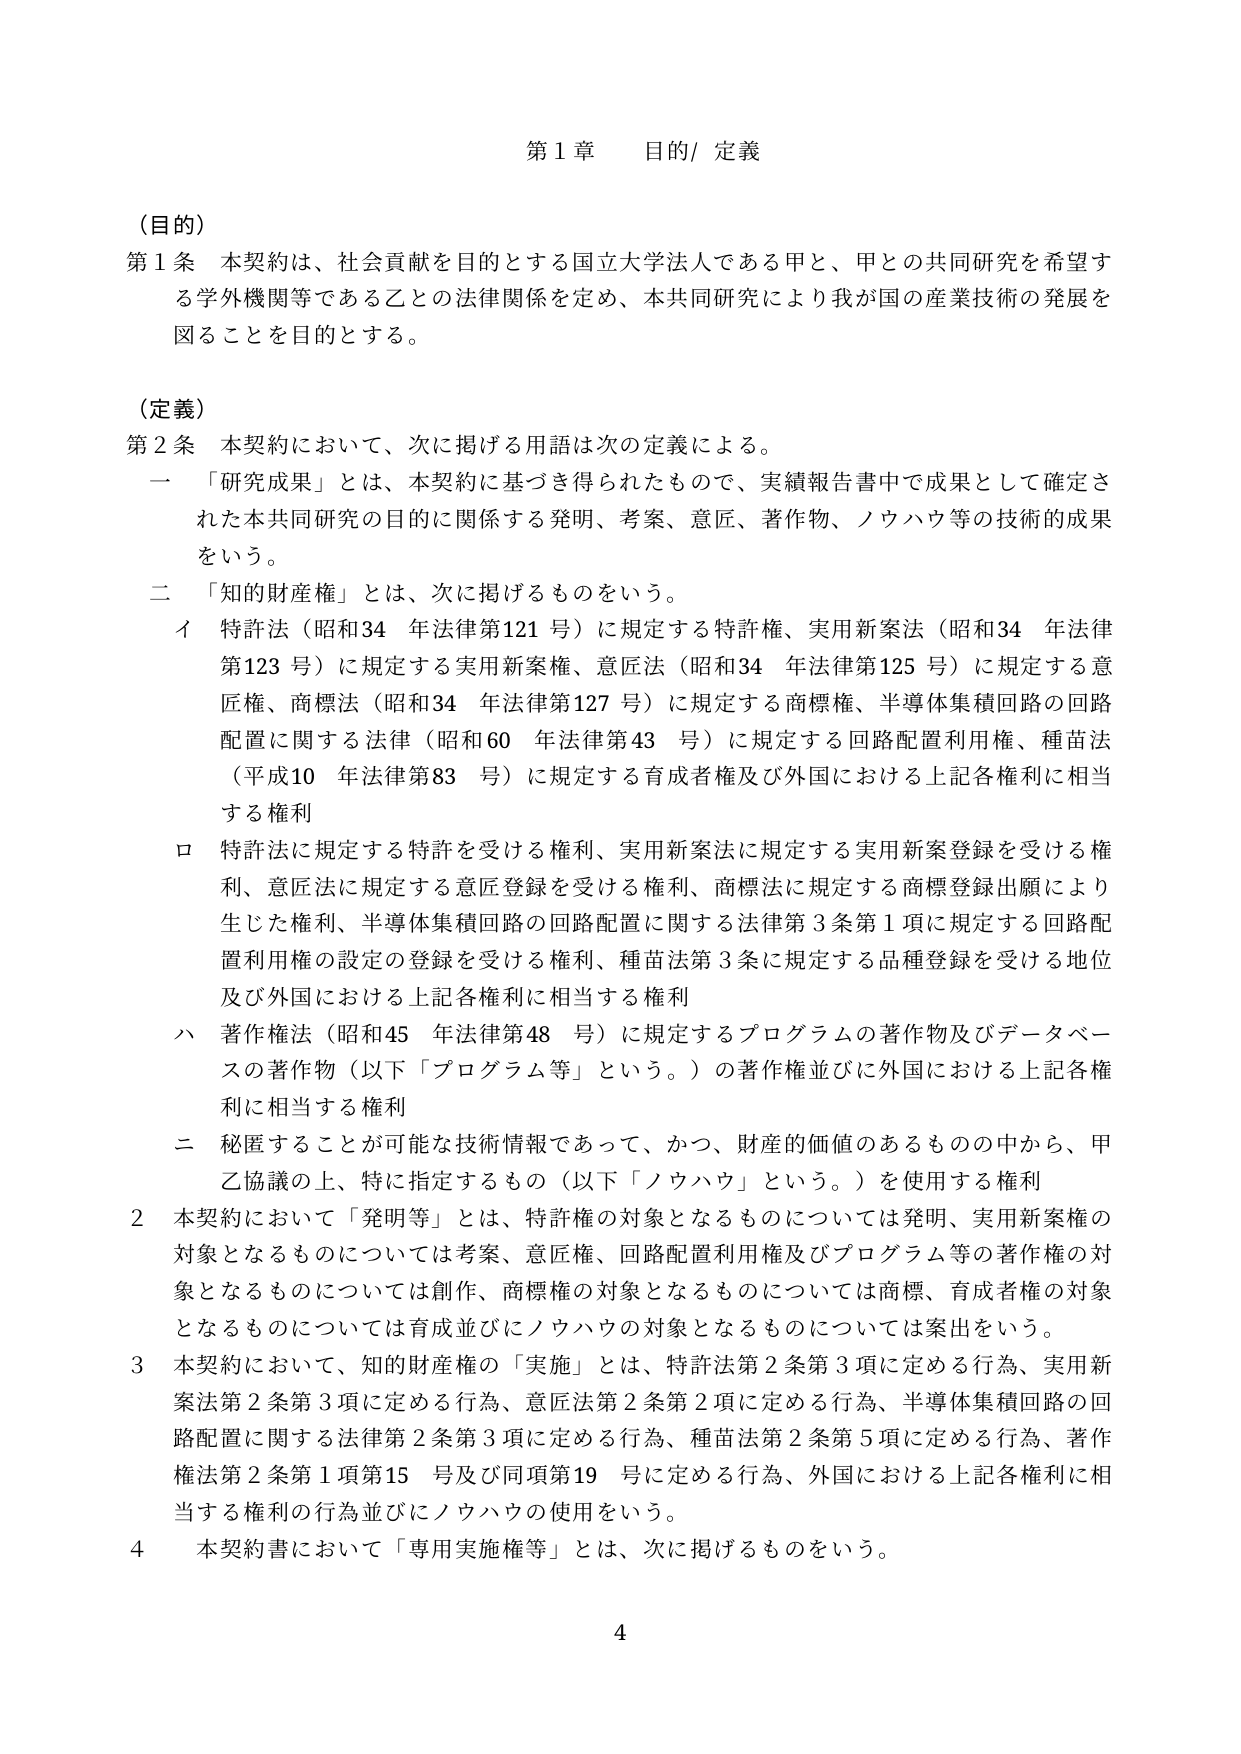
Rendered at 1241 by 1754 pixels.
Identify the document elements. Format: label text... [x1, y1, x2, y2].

list 目的/定義 [524, 132, 1114, 169]
text 第１条 本契約は、社会貢献を目的とする国立大学法人である甲と、甲との共同研究を希望する学外機関等である乙との法律関係を定め、本共同研究により我が国の産業技術の発展を図ることを目的とする。 [126, 242, 1114, 352]
text ロ 特許法に規定する特許を受ける権利、実用新案法に規定する実用新案登録を受ける権利、意匠法に規定する意匠登録を受ける権利、商標法に規定する商標登録出願により生じた権利、半導体集積回路の回路配置に関する法律第３条第１項に規定する回路配置利用権の設定の登録を受ける権利、種苗法第３条に規定する品種登録を受ける地位及び外国における上記各権利に相当する権利 [126, 831, 1114, 1014]
text （定義） [126, 389, 1114, 426]
text 二 「知的財産権」とは、次に掲げるものをいう。 [126, 573, 1114, 610]
text ２ 本契約において「発明等」とは、特許権の対象となるものについては発明、実用新案権の対象となるものについては考案、意匠権、回路配置利用権及びプログラム等の著作権の対象となるものについては創作、商標権の対象となるものについては商標、育成者権の対象となるものについては育成並びにノウハウの対象となるものについては案出をいう。 [126, 1198, 1114, 1345]
text 第２条 本契約において、次に掲げる用語は次の定義による。 [126, 426, 1114, 463]
text （目的） [126, 205, 1114, 242]
text ３ 本契約において、知的財産権の「実施」とは、特許法第２条第３項に定める行為、実用新案法第２条第３項に定める行為、意匠法第２条第２項に定める行為、半導体集積回路の回路配置に関する法律第２条第３項に定める行為、種苗法第２条第５項に定める行為、著作権法第２条第１項第15号及び同項第19号に定める行為、外国における上記各権利に相当する権利の行為並びにノウハウの使用をいう。 [126, 1345, 1114, 1529]
text ニ 秘匿することが可能な技術情報であって、かつ、財産的価値のあるものの中から、甲乙協議の上、特に指定するもの（以下「ノウハウ」という。）を使用する権利 [126, 1125, 1114, 1198]
text ４ 本契約書において「専用実施権等」とは、次に掲げるものをいう。 [126, 1529, 1114, 1566]
text 一 「研究成果」とは、本契約に基づき得られたもので、実績報告書中で成果として確定された本共同研究の目的に関係する発明、考案、意匠、著作物、ノウハウ等の技術的成果をいう。 [126, 463, 1114, 573]
text ハ 著作権法（昭和45年法律第48号）に規定するプログラムの著作物及びデータベースの著作物（以下「プログラム等」という。）の著作権並びに外国における上記各権利に相当する権利 [126, 1014, 1114, 1125]
text イ 特許法（昭和34年法律第121号）に規定する特許権、実用新案法（昭和34年法律第123号）に規定する実用新案権、意匠法（昭和34年法律第125号）に規定する意匠権、商標法（昭和34年法律第127号）に規定する商標権、半導体集積回路の回路配置に関する法律（昭和60年法律第43号）に規定する回路配置利用権、種苗法（平成10年法律第83号）に規定する育成者権及び外国における上記各権利に相当する権利 [126, 610, 1114, 831]
